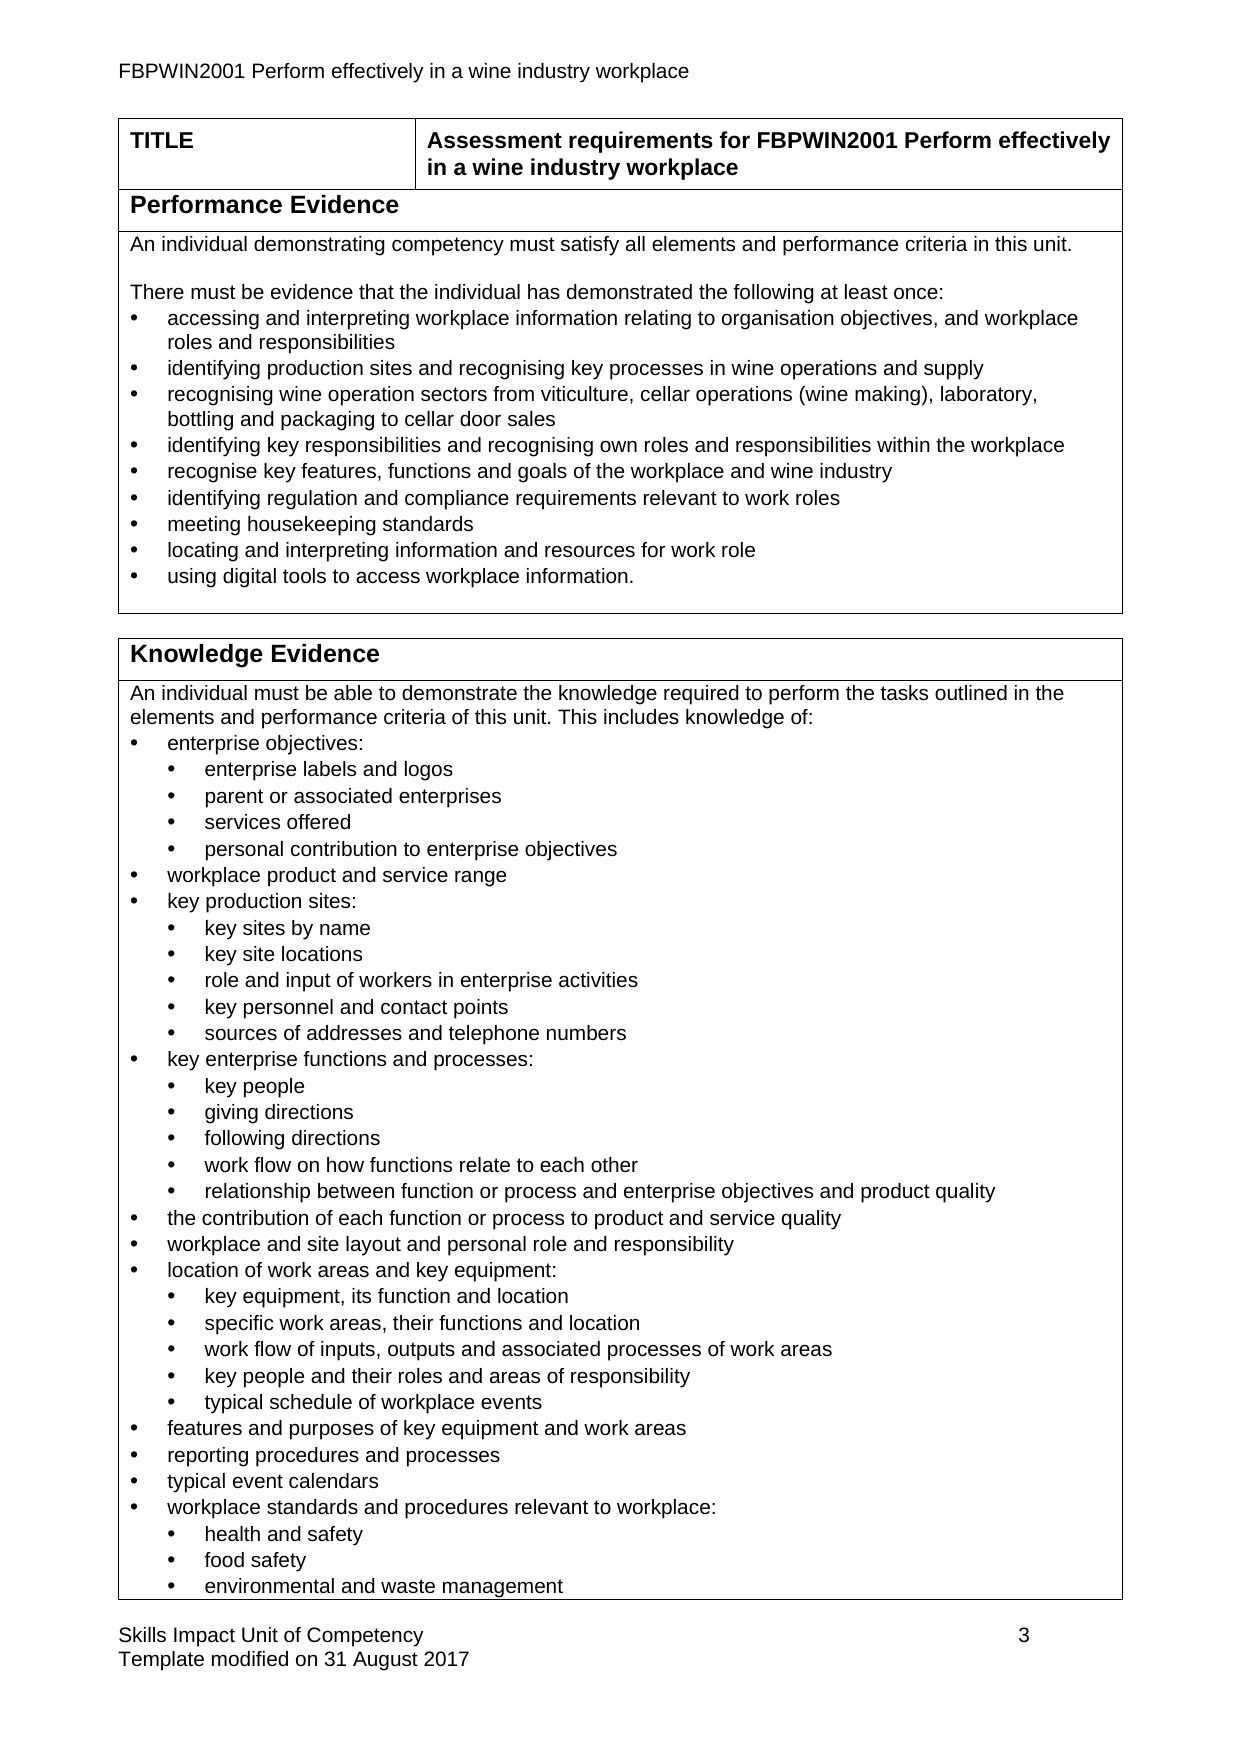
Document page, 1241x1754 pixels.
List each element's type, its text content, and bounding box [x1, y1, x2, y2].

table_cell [119, 681, 1122, 1599]
table_header Assessment requirements for FBPWIN2001 Perform effectively in a wine industry workplace [416, 119, 1122, 188]
table_header TITLE [119, 119, 415, 188]
table_cell Performance Evidence [119, 190, 1122, 231]
table_header Knowledge Evidence [119, 639, 1122, 680]
table_cell An individual demonstrating competency must satisfy all elements and performance criteria in this unit. There must be evidence that the individual has demonstrated the following at least once: accessing and interpreting workplace information relating to organisation objectives, and workplace roles and responsibilities identifying production sites and recognising key processes in wine operations and supply recognising wine operation sectors from viticulture, cellar operations (wine making), laboratory, bottling and packaging to cellar door sales identifying key responsibilities and recognising own roles and responsibilities within the workplace recognise key features, functions and goals of the workplace and wine industry identifying regulation and compliance requirements relevant to work roles meeting housekeeping standards locating and interpreting information and resources for work role using digital tools to access workplace information. [119, 232, 1122, 613]
